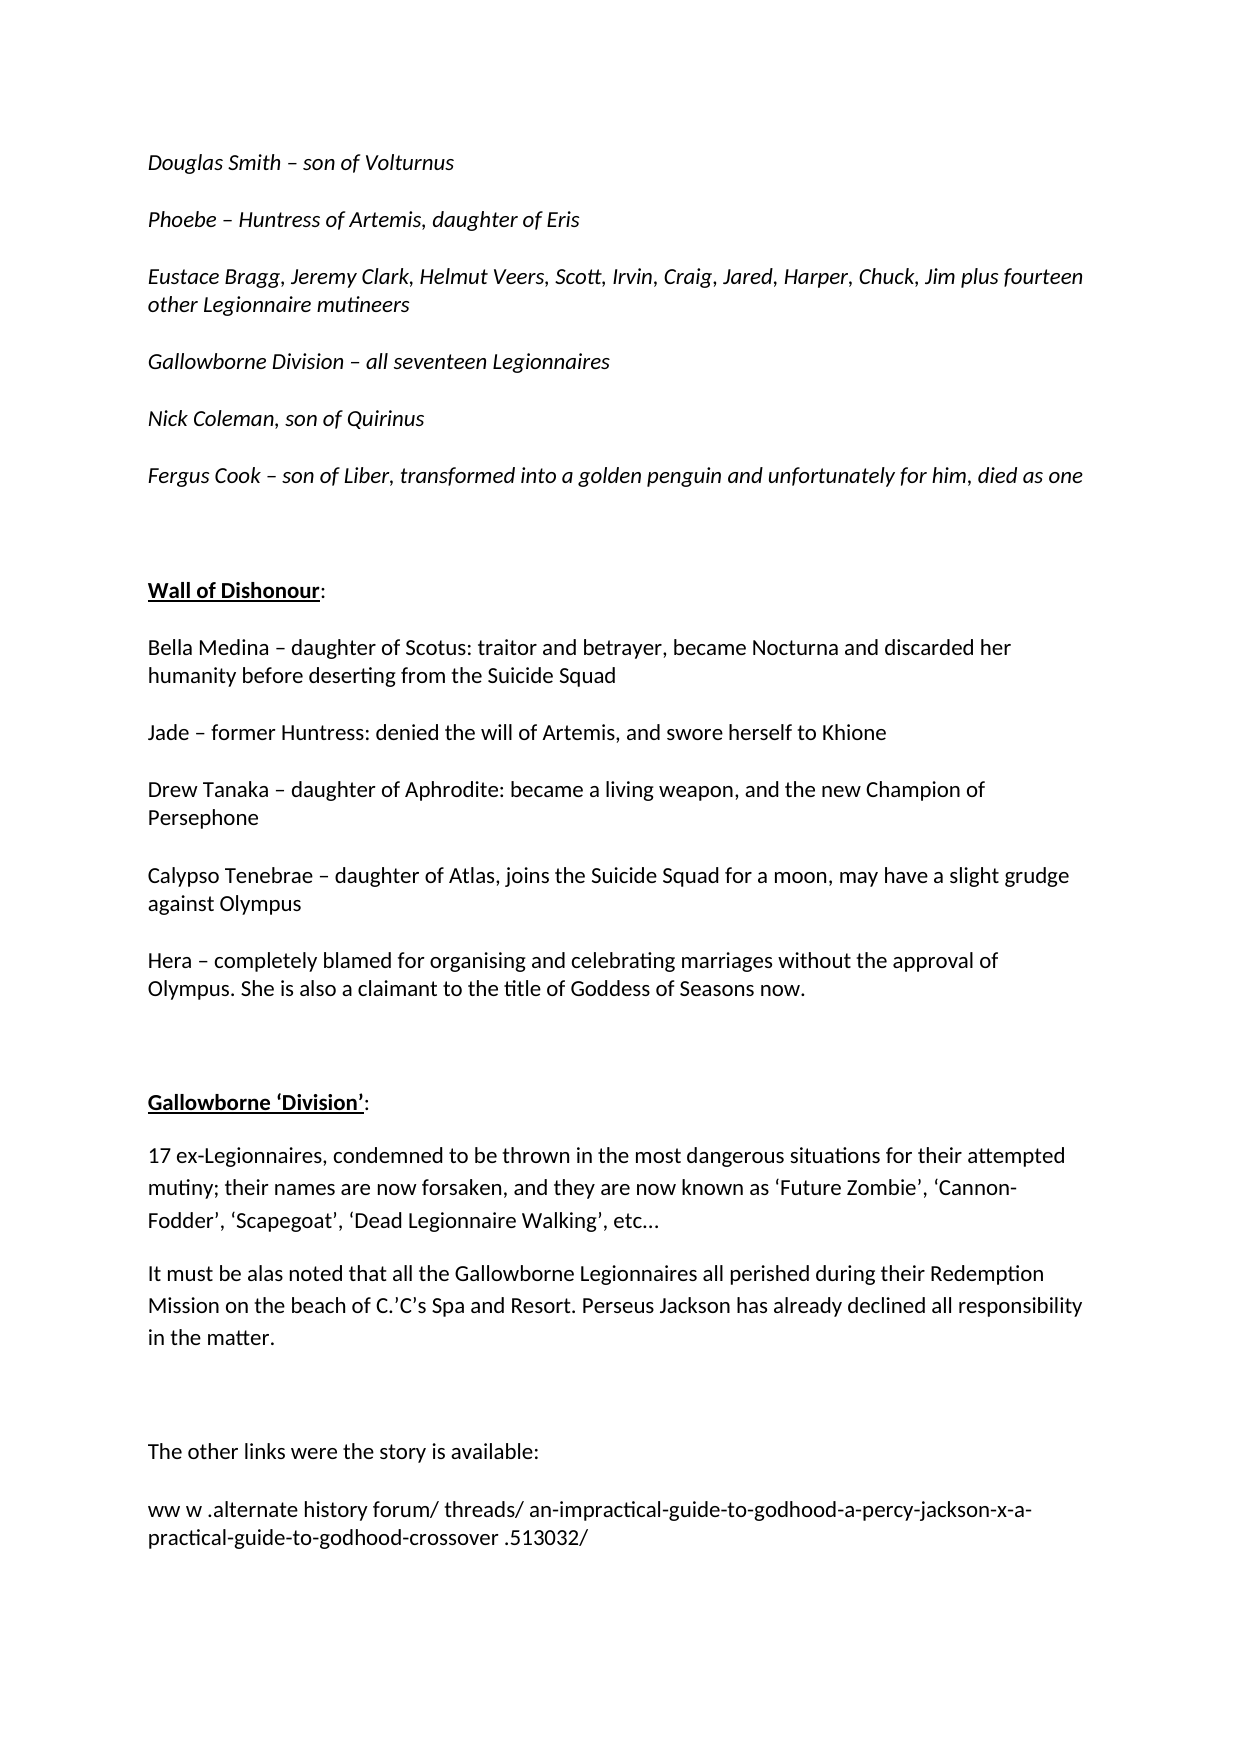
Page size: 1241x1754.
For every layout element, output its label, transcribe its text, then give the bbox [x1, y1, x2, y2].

text Phoebe – Huntress of Artemis, daughter of Eris [148, 205, 1093, 233]
text Fergus Cook – son of Liber, transformed into a golden penguin and unfortunately for him, died as one [148, 462, 1093, 489]
text Hera – completely blamed for organising and celebrating marriages without the approval of Olympus. She is also a claimant to the title of Goddess of Seasons now. [148, 946, 1093, 1002]
text The other links were the story is available: [148, 1437, 1093, 1466]
text Calypso Tenebrae – daughter of Atlas, joins the Suicide Squad for a moon, may have a slight grudge against Olympus [148, 861, 1093, 917]
text Gallowborne ‘Division’: [148, 1088, 1093, 1116]
text Eustace Bragg, Jeremy Clark, Helmut Veers, Scott, Irvin, Craig, Jared, Harper, Chuck, Jim plus fourteen other Legionnaire mutineers [148, 262, 1093, 318]
text ww w .alternate history forum/ threads/ an-impractical-guide-to-godhood-a-percy-jackson-x-a-practical-guide-to-godhood-crossover .513032/ [148, 1495, 1093, 1551]
text It must be alas noted that all the Gallowborne Legionnaires all perished during their Redemption Mission on the beach of C.’C’s Spa and Resort. Perseus Jackson has already declined all responsibility in the matter. [148, 1259, 1093, 1351]
text Douglas Smith – son of Volturnus [148, 148, 1093, 176]
text Bella Medina – daughter of Scotus: traitor and betrayer, became Nocturna and discarded her humanity before deserting from the Suicide Squad [148, 633, 1093, 689]
text 17 ex-Legionnaires, condemned to be thrown in the most dangerous situations for their attempted mutiny; their names are now forsaken, and they are now known as ‘Future Zombie’, ‘Cannon-Fodder’, ‘Scapegoat’, ‘Dead Legionnaire Walking’, etc... [148, 1141, 1093, 1234]
text Drew Tanaka – daughter of Aphrodite: became a living weapon, and the new Champion of Persephone [148, 776, 1093, 832]
text Jade – former Huntress: denied the will of Artemis, and swore herself to Khione [148, 718, 1093, 746]
text Nick Coleman, son of Quirinus [148, 404, 1093, 432]
text Gallowborne Division – all seventeen Legionnaires [148, 347, 1093, 375]
text Wall of Dishonour: [148, 576, 1093, 604]
